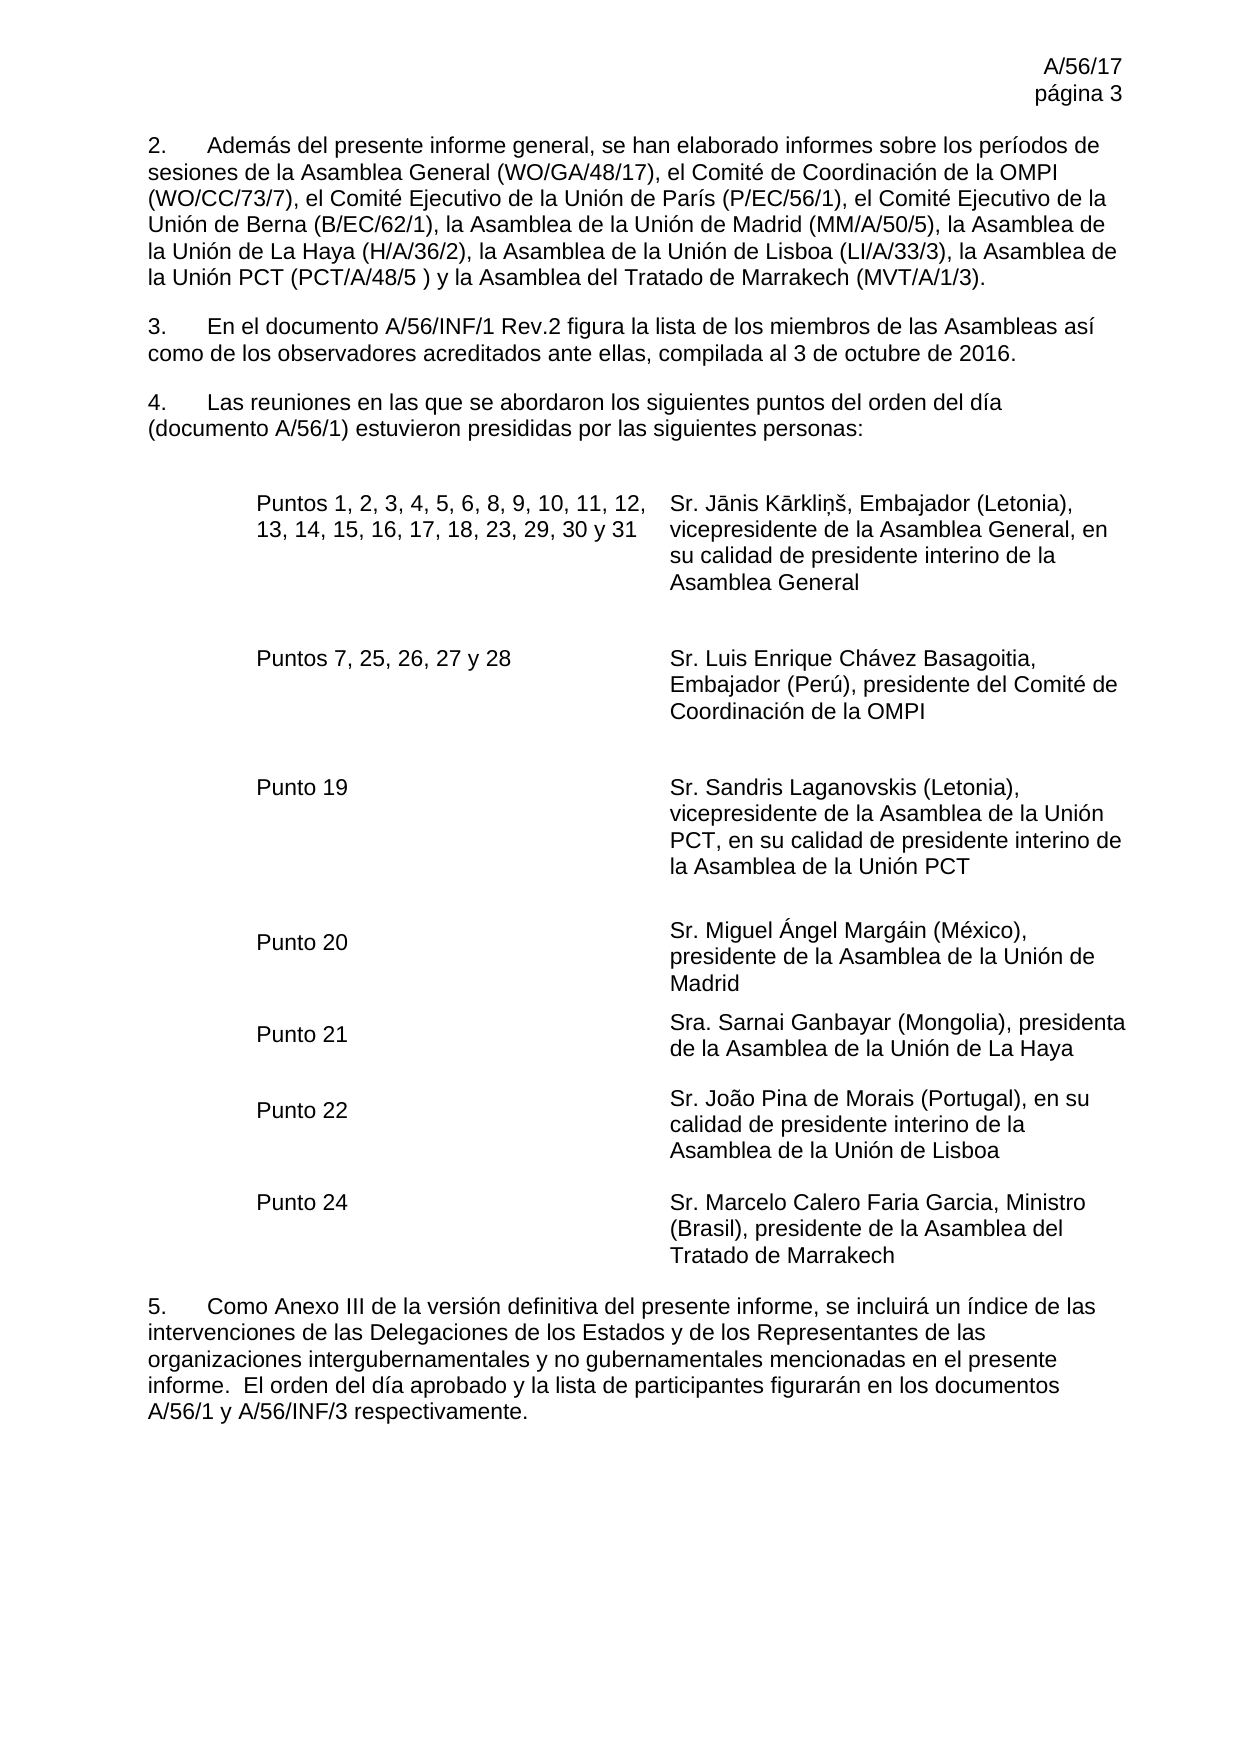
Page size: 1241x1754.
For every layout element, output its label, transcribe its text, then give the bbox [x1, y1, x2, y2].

table_cell Punto 22 [245, 1072, 658, 1164]
table_cell Sr. Miguel Ángel Margáin (México), presidente de la Asamblea de la Unión de Madrid [658, 904, 1137, 996]
text Además del presente informe general, se han elaborado informes sobre los períodos de sesiones de la Asamblea General (WO/GA/48/17), el Comité de Coordinación de la OMPI (WO/CC/73/7), el Comité Ejecutivo de la Unión de París (P/EC/56/1), el Comité Ejecutivo de la Unión de Berna (B/EC/62/1), la Asamblea de la Unión de Madrid (MM/A/50/5), la Asamblea de la Unión de La Haya (H/A/36/2), la Asamblea de la Unión de Lisboa (LI/A/33/3), la Asamblea de la Unión PCT (PCT/A/48/5 ) y la Asamblea del Tratado de Marrakech (MVT/A/1/3). [148, 132, 1122, 290]
table_cell Sr. Luis Enrique Chávez Basagoitia, Embajador (Perú), presidente del Comité de Coordinación de la OMPI [658, 620, 1137, 749]
table_cell Sr. João Pina de Morais (Portugal), en su calidad de presidente interino de la Asamblea de la Unión de Lisboa [658, 1072, 1137, 1164]
table_cell Punto 19 [245, 749, 658, 904]
table_cell Punto 20 [245, 904, 658, 996]
table_cell Punto 21 [245, 996, 658, 1072]
table_cell Sr. Marcelo Calero Faria Garcia, Ministro (Brasil), presidente de la Asamblea del Tratado de Marrakech [658, 1164, 1137, 1293]
table_cell Punto 24 [245, 1164, 658, 1293]
table_header Puntos 1, 2, 3, 4, 5, 6, 8, 9, 10, 11, 12, 13, 14, 15, 16, 17, 18, 23, 29, 30 y 31 [245, 465, 658, 620]
table_header Sr. Jānis Kārkliņš, Embajador (Letonia), vicepresidente de la Asamblea General, en su calidad de presidente interino de la Asamblea General [658, 465, 1137, 620]
table_cell Sra. Sarnai Ganbayar (Mongolia), presidenta de la Asamblea de la Unión de La Haya [658, 996, 1137, 1072]
text Las reuniones en las que se abordaron los siguientes puntos del orden del día (documento A/56/1) estuvieron presididas por las siguientes personas: [148, 389, 1122, 442]
text En el documento A/56/INF/1 Rev.2 figura la lista de los miembros de las Asambleas así como de los observadores acreditados ante ellas, compilada al 3 de octubre de 2016. [148, 313, 1122, 366]
table_cell Sr. Sandris Laganovskis (Letonia), vicepresidente de la Asamblea de la Unión PCT, en su calidad de presidente interino de la Asamblea de la Unión PCT [658, 749, 1137, 904]
table_cell Puntos 7, 25, 26, 27 y 28 [245, 620, 658, 749]
text Como Anexo III de la versión definitiva del presente informe, se incluirá un índice de las intervenciones de las Delegaciones de los Estados y de los Representantes de las organizaciones intergubernamentales y no gubernamentales mencionadas en el presente informe. El orden del día aprobado y la lista de participantes figurarán en los documentos A/56/1 y A/56/INF/3 respectivamente. [148, 1293, 1122, 1425]
